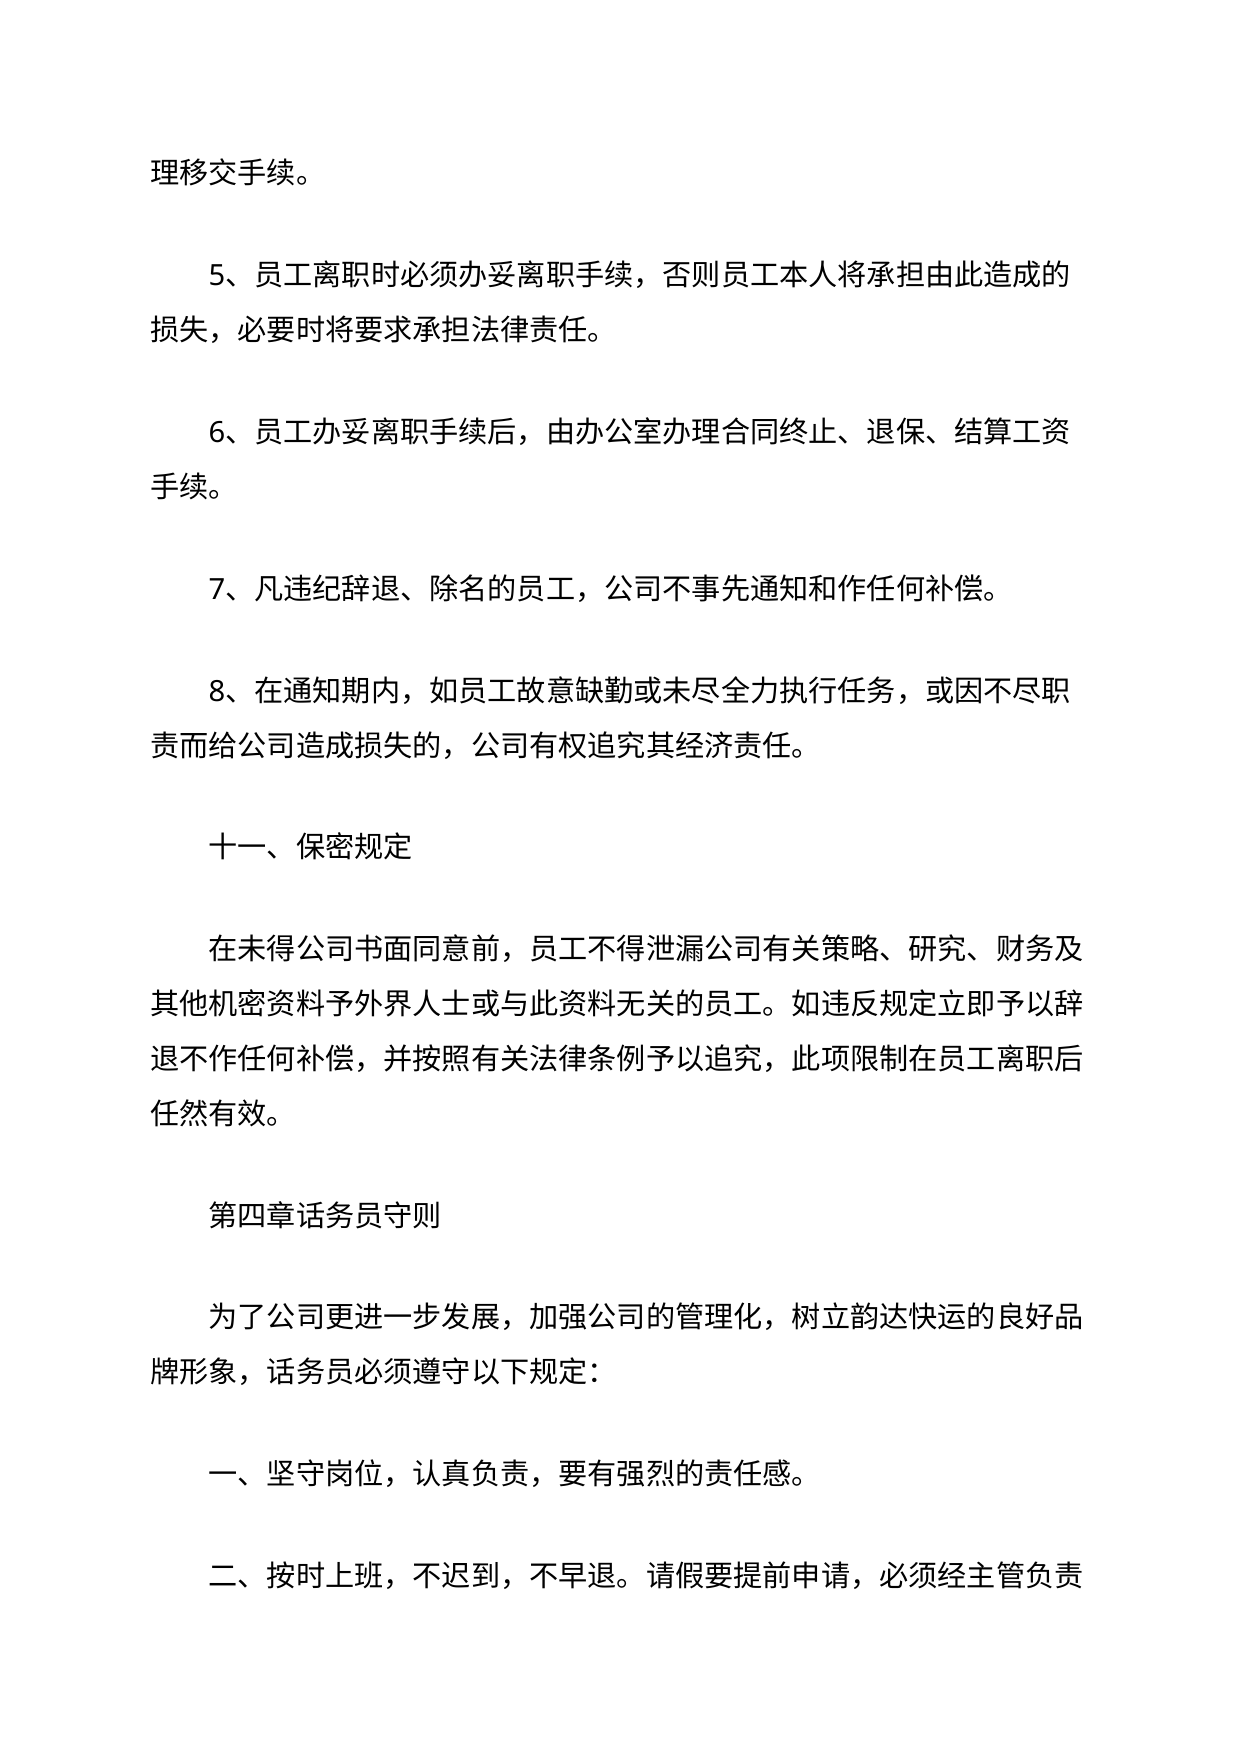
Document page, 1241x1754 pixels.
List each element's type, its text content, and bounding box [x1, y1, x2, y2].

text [150, 1552, 1090, 1595]
text 为了公司更进一步发展，加强公司的管理化，树立韵达快运的良好品牌形象，话务员必须遵守以下规定： [150, 1294, 1090, 1391]
text 在未得公司书面同意前，员工不得泄漏公司有关策略、研究、财务及其他机密资料予外界人士或与此资料无关的员工。如违反规定立即予以辞退不作任何补偿，并按照有关法律条例予以追究，此项限制在员工离职后任然有效。 [150, 926, 1090, 1133]
text 8、在通知期内，如员工故意缺勤或未尽全力执行任务，或因不尽职责而给公司造成损失的，公司有权追究其经济责任。 [150, 667, 1090, 764]
text 第四章话务员守则 [150, 1192, 1090, 1234]
text 十一、保密规定 [150, 824, 1090, 866]
text 5、员工离职时必须办妥离职手续，否则员工本人将承担由此造成的损失，必要时将要求承担法律责任。 [150, 252, 1090, 349]
text 一、坚守岗位，认真负责，要有强烈的责任感。 [150, 1451, 1090, 1493]
text 7、凡违纪辞退、除名的员工，公司不事先通知和作任何补偿。 [150, 565, 1090, 608]
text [150, 150, 1090, 192]
text 6、员工办妥离职手续后，由办公室办理合同终止、退保、结算工资手续。 [150, 408, 1090, 506]
